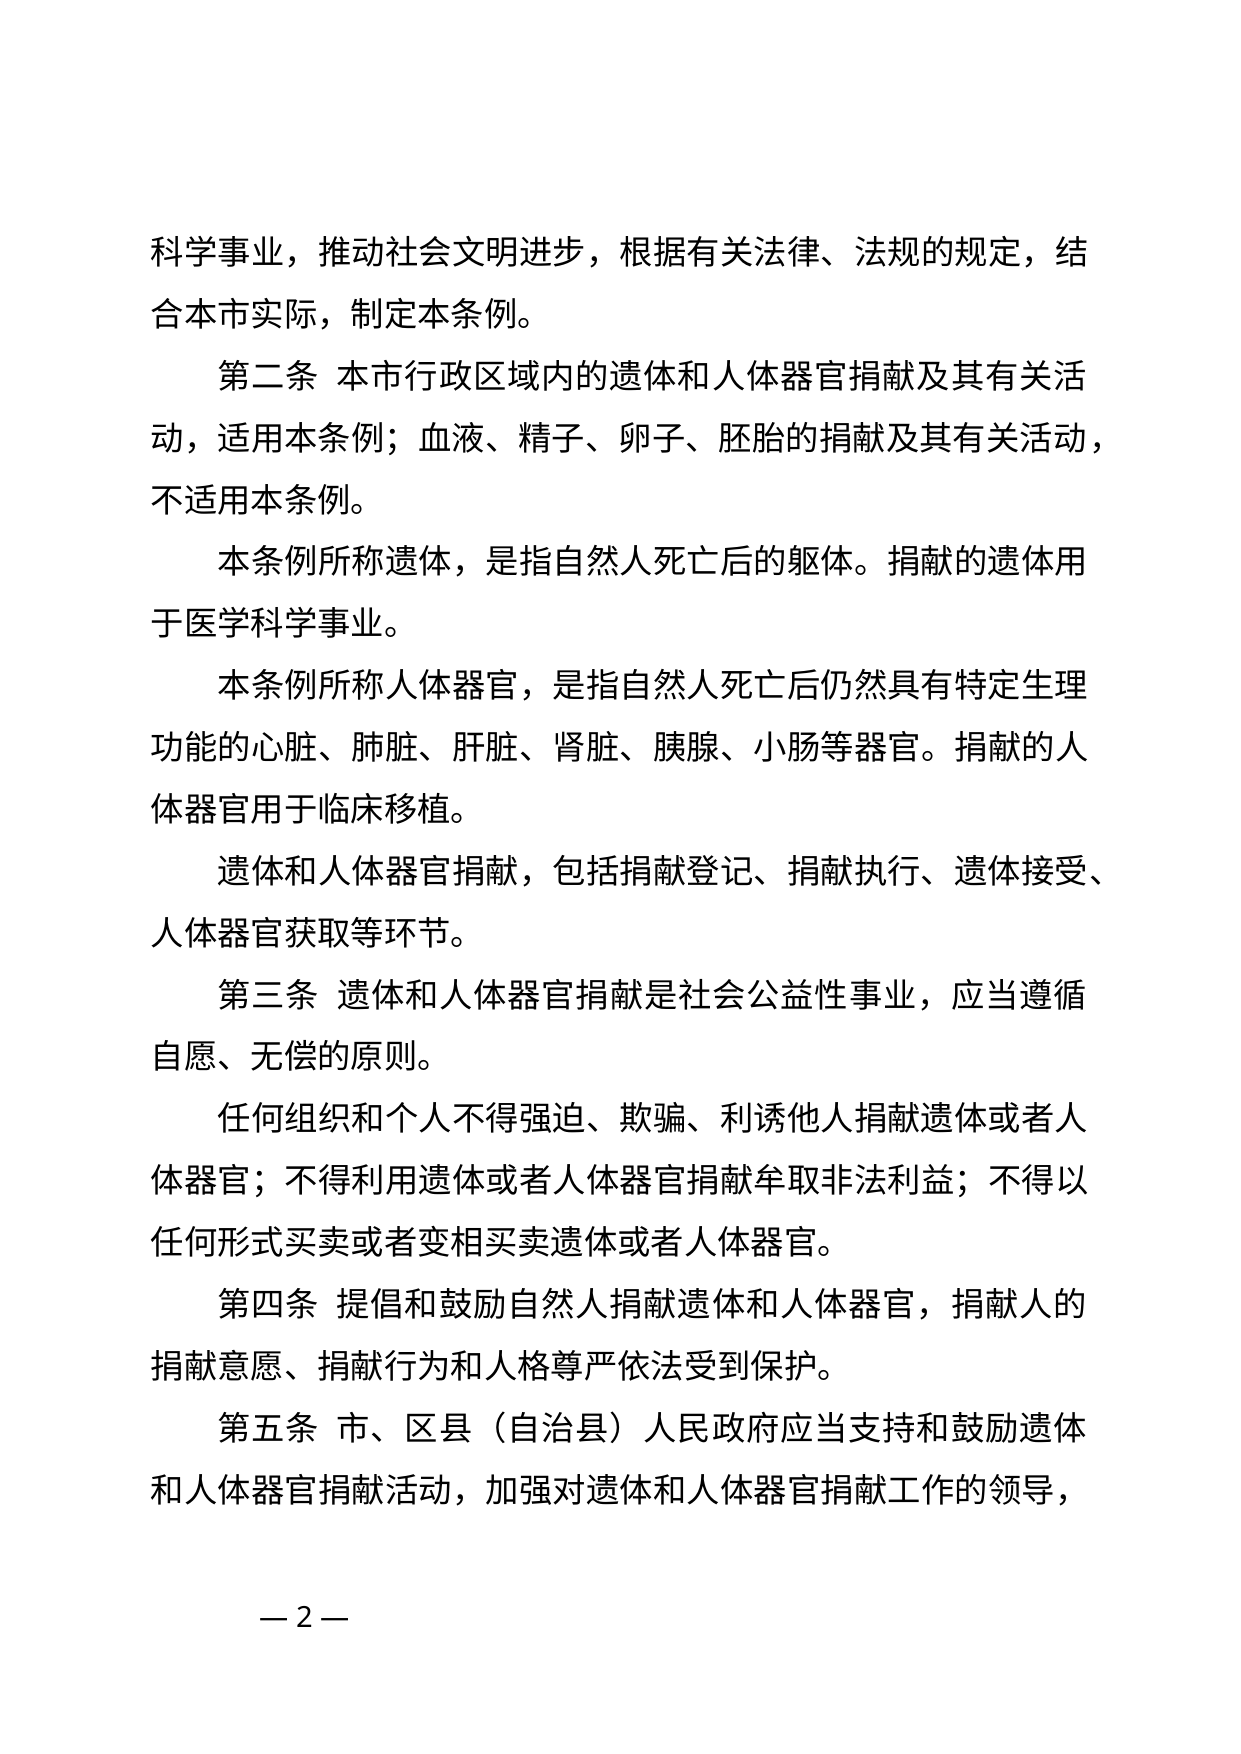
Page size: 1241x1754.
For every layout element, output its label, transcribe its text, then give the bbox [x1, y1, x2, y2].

text 第三条 遗体和人体器官捐献是社会公益性事业，应当遵循自愿、无偿的原则。 [151, 957, 1089, 1081]
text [151, 1391, 1089, 1514]
text 第二条 本市行政区域内的遗体和人体器官捐献及其有关活动，适用本条例；血液、精子、卵子、胚胎的捐献及其有关活动，不适用本条例。 [151, 339, 1089, 524]
text 遗体和人体器官捐献，包括捐献登记、捐献执行、遗体接受、人体器官获取等环节。 [151, 834, 1089, 957]
text 本条例所称人体器官，是指自然人死亡后仍然具有特定生理功能的心脏、肺脏、肝脏、肾脏、胰腺、小肠等器官。捐献的人体器官用于临床移植。 [151, 648, 1089, 834]
text 第四条 提倡和鼓励自然人捐献遗体和人体器官，捐献人的捐献意愿、捐献行为和人格尊严依法受到保护。 [151, 1267, 1089, 1391]
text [151, 215, 1089, 339]
text 任何组织和个人不得强迫、欺骗、利诱他人捐献遗体或者人体器官；不得利用遗体或者人体器官捐献牟取非法利益；不得以任何形式买卖或者变相买卖遗体或者人体器官。 [151, 1081, 1089, 1267]
text 本条例所称遗体，是指自然人死亡后的躯体。捐献的遗体用于医学科学事业。 [151, 524, 1089, 648]
